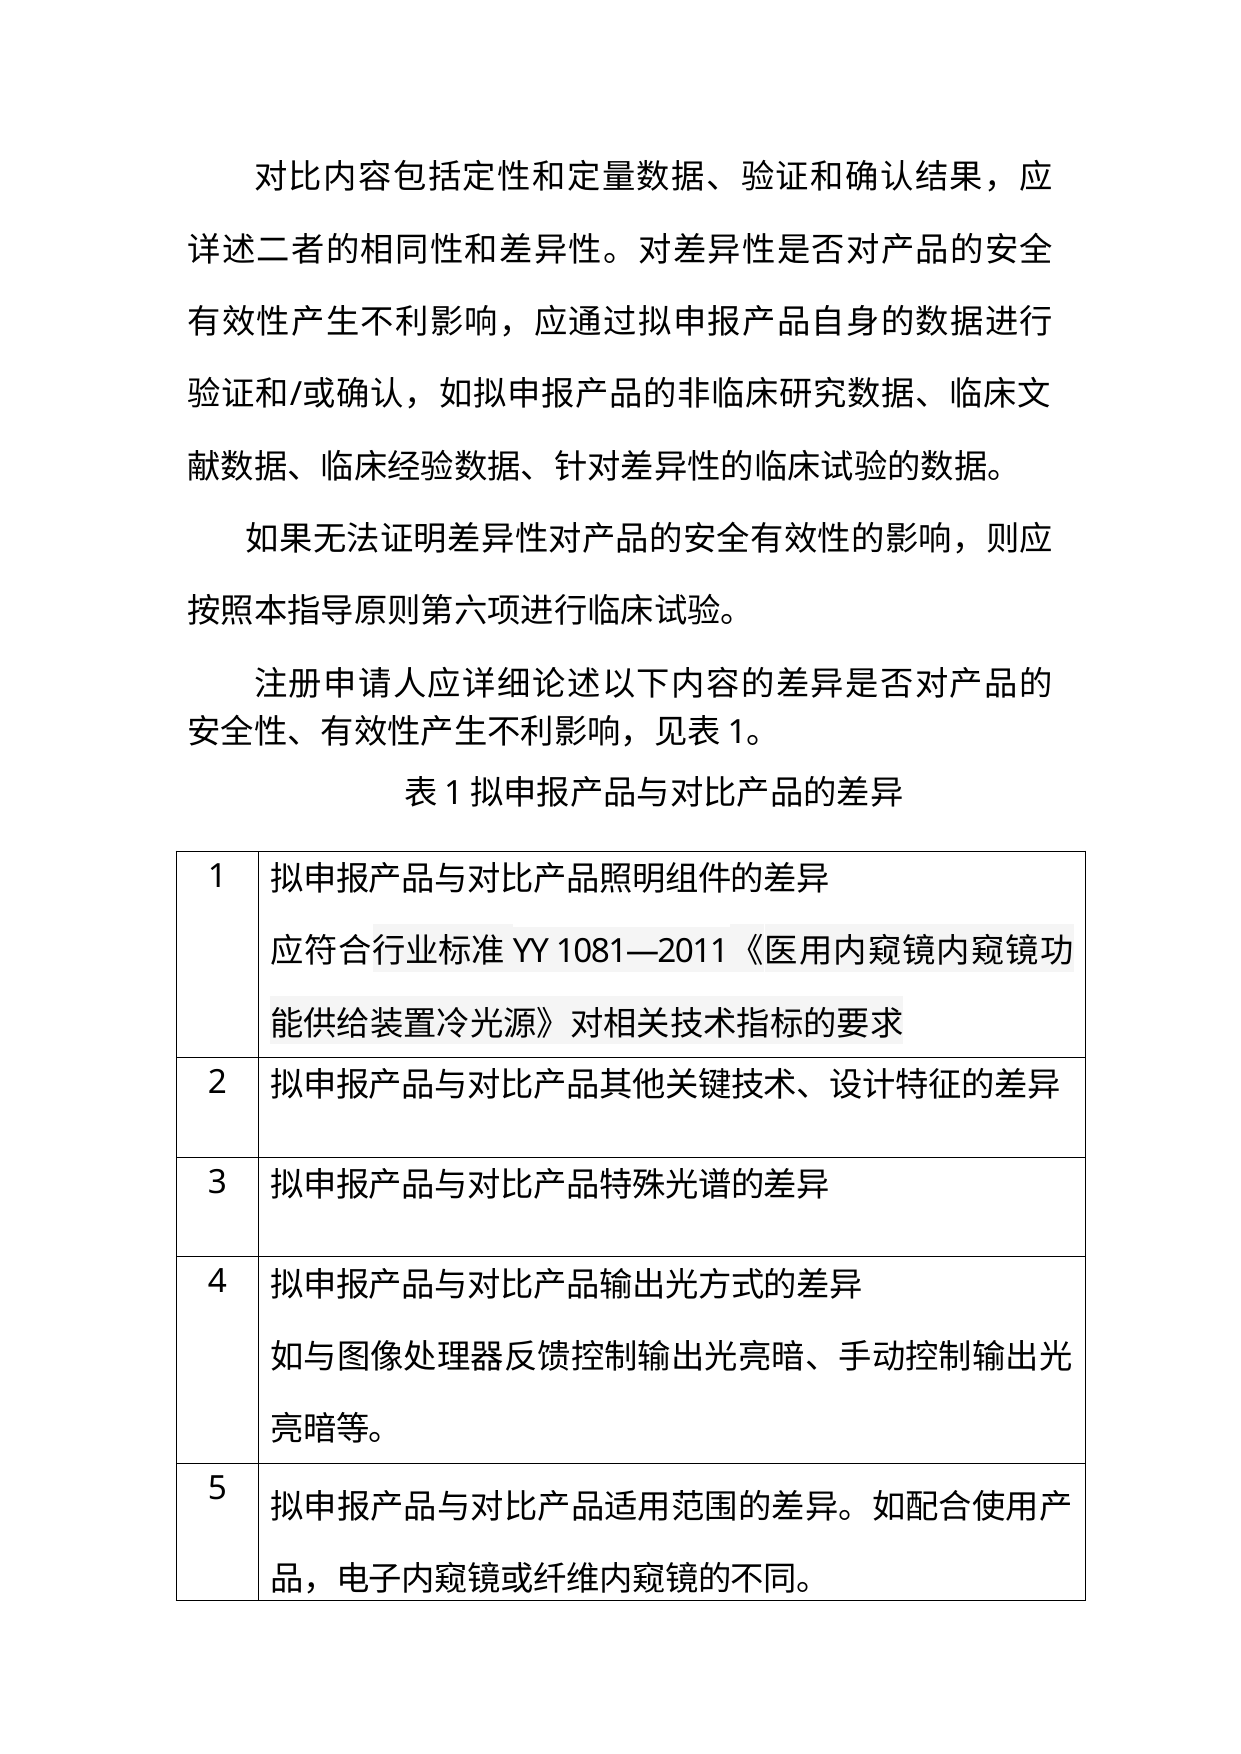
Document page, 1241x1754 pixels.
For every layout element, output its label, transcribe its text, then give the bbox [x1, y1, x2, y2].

text 如果无法证明差异性对产品的安全有效性的影响，则应按照本指导原则第六项进行临床试验。 [187, 512, 1053, 632]
table_cell 拟申报产品与对比产品输出光方式的差异 如与图像处理器反馈控制输出光亮暗、手动控制输出光亮暗等。 [259, 1257, 1085, 1463]
text 对比内容包括定性和定量数据、验证和确认结果，应详述二者的相同性和差异性。对差异性是否对产品的安全有效性产生不利影响，应通过拟申报产品自身的数据进行验证和/或确认，如拟申报产品的非临床研究数据、临床文献数据、临床经验数据、针对差异性的临床试验的数据。 [187, 150, 1053, 488]
table_cell 拟申报产品与对比产品适用范围的差异。如配合使用产品，电子内窥镜或纤维内窥镜的不同。 [259, 1464, 1085, 1600]
table_cell 4 [177, 1257, 258, 1463]
table_cell 5 [177, 1464, 258, 1600]
text 表1拟申报产品与对比产品的差异 [187, 765, 1053, 814]
table_cell 3 [177, 1158, 258, 1256]
table_cell 拟申报产品与对比产品特殊光谱的差异 [259, 1158, 1085, 1256]
table_cell 2 [177, 1058, 258, 1157]
table_cell 拟申报产品与对比产品其他关键技术、设计特征的差异 [259, 1058, 1085, 1157]
text 注册申请人应详细论述以下内容的差异是否对产品的安全性、有效性产生不利影响，见表1。 [187, 656, 1053, 753]
table_header 拟申报产品与对比产品照明组件的差异 应符合行业标准YY 1081—2011《医用内窥镜内窥镜功能供给装置冷光源》对相关技术指标的要求 [259, 852, 1085, 1057]
table_header 1 [177, 852, 258, 1057]
